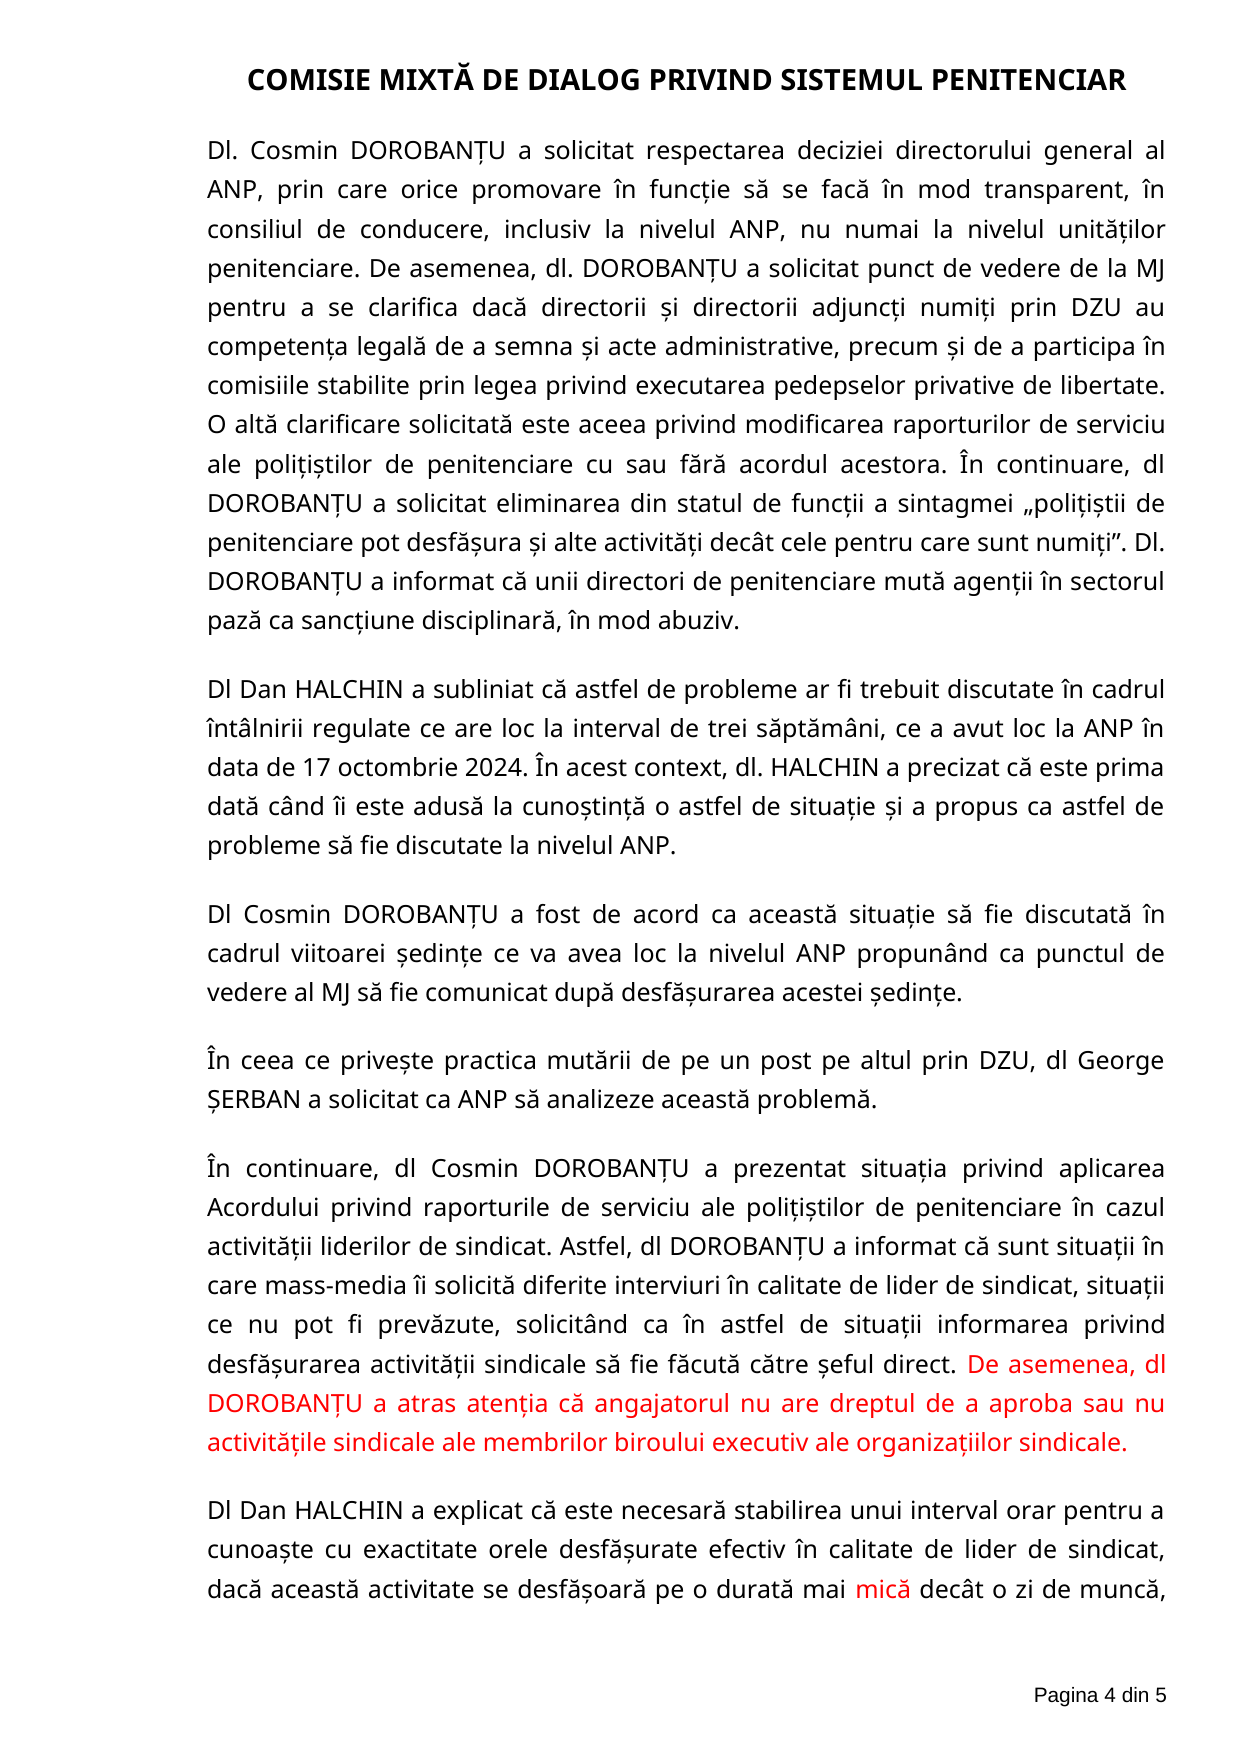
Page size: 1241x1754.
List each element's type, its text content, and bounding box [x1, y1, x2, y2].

text Dl. Cosmin DOROBANȚU a solicitat respectarea deciziei directorului general al ANP, prin care orice promovare în funcție să se facă în mod transparent, în consiliul de conducere, inclusiv la nivelul ANP, nu numai la nivelul unităților penitenciare. De asemenea, dl. DOROBANȚU a solicitat punct de vedere de la MJ pentru a se clarifica dacă directorii și directorii adjuncți numiți prin DZU au competența legală de a semna și acte administrative, precum și de a participa în comisiile stabilite prin legea privind executarea pedepselor privative de libertate. O altă clarificare solicitată este aceea privind modificarea raporturilor de serviciu ale polițiștilor de penitenciare cu sau fără acordul acestora. În continuare, dl DOROBANȚU a solicitat eliminarea din statul de funcții a sintagmei „polițiștii de penitenciare pot desfășura și alte activități decât cele pentru care sunt numiți”. Dl. DOROBANȚU a informat că unii directori de penitenciare mută agenții în sectorul pază ca sancțiune disciplinară, în mod abuziv. [207, 133, 1167, 637]
text Dl Cosmin DOROBANȚU a fost de acord ca această situație să fie discutată în cadrul viitoarei ședințe ce va avea loc la nivelul ANP propunând ca punctul de vedere al MJ să fie comunicat după desfășurarea acestei ședințe. [207, 896, 1167, 1009]
text În continuare, dl Cosmin DOROBANȚU a prezentat situația privind aplicarea Acordului privind raporturile de serviciu ale polițiștilor de penitenciare în cazul activității liderilor de sindicat. Astfel, dl DOROBANȚU a informat că sunt situații în care mass-media îi solicită diferite interviuri în calitate de lider de sindicat, situații ce nu pot fi prevăzute, solicitând ca în astfel de situații informarea privind desfășurarea activității sindicale să fie făcută către șeful direct. De asemenea, dl DOROBANȚU a atras atenția că angajatorul nu are dreptul de a aproba sau nu activitățile sindicale ale membrilor biroului executiv ale organizațiilor sindicale. [207, 1150, 1167, 1459]
text În ceea ce privește practica mutării de pe un post pe altul prin DZU, dl George ȘERBAN a solicitat ca ANP să analizeze această problemă. [207, 1043, 1167, 1116]
text Dl Dan HALCHIN a subliniat că astfel de probleme ar fi trebuit discutate în cadrul întâlnirii regulate ce are loc la interval de trei săptămâni, ce a avut loc la ANP în data de 17 octombrie 2024. În acest context, dl. HALCHIN a precizat că este prima dată când îi este adusă la cunoștință o astfel de situație și a propus ca astfel de probleme să fie discutate la nivelul ANP. [207, 671, 1167, 862]
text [207, 1493, 1167, 1605]
